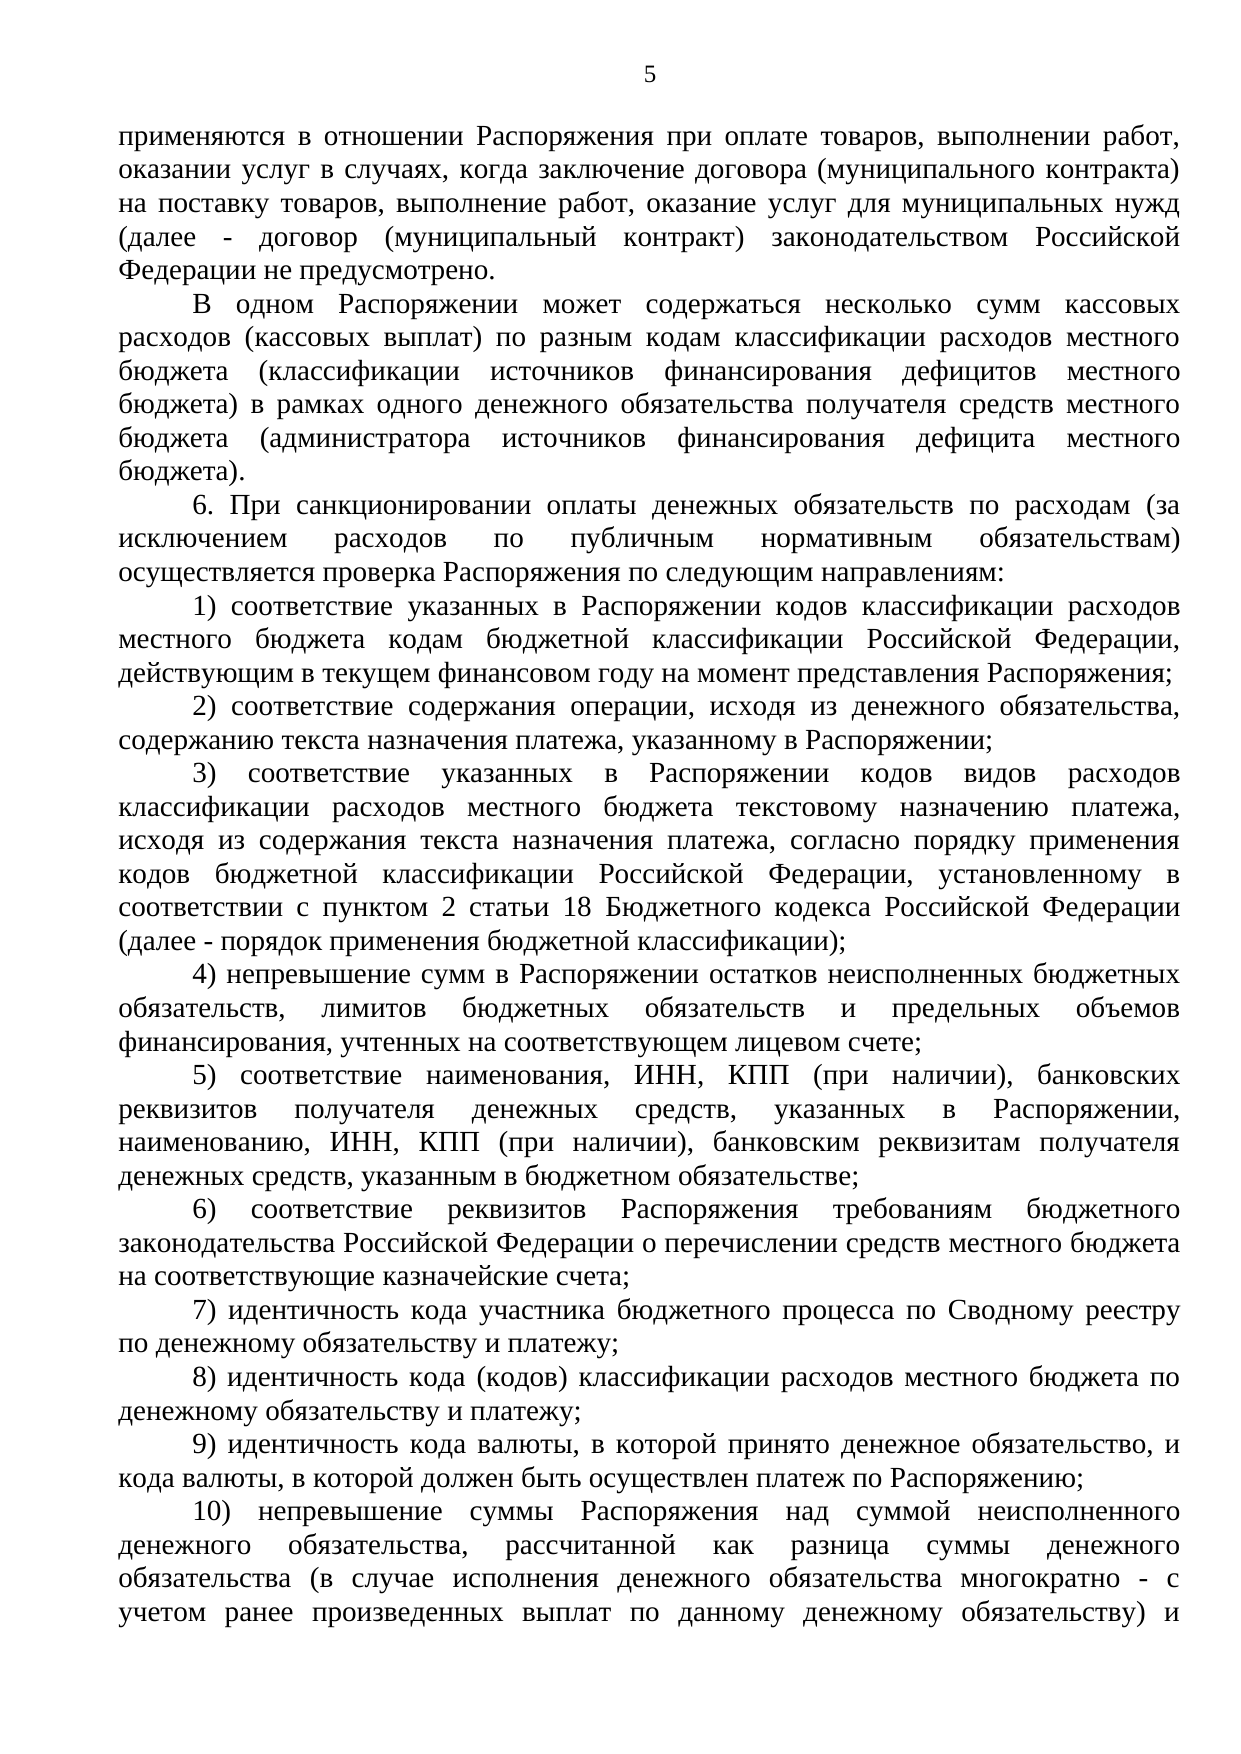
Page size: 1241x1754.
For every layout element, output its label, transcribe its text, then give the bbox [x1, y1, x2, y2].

text 2) соответствие содержания операции, исходя из денежного обязательства, содержанию текста назначения платежа, указанному в Распоряжении; [118, 688, 1181, 755]
text 9) идентичность кода валюты, в которой принято денежное обязательство, и кода валюты, в которой должен быть осуществлен платеж по Распоряжению; [118, 1426, 1181, 1493]
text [118, 118, 1181, 286]
text 5) соответствие наименования, ИНН, КПП (при наличии), банковских реквизитов получателя денежных средств, указанных в Распоряжении, наименованию, ИНН, КПП (при наличии), банковским реквизитам получателя денежных средств, указанным в бюджетном обязательстве; [118, 1057, 1181, 1191]
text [118, 1493, 1181, 1627]
text 3) соответствие указанных в Распоряжении кодов видов расходов классификации расходов местного бюджета текстовому назначению платежа, исходя из содержания текста назначения платежа, согласно порядку применения кодов бюджетной классификации Российской Федерации, установленному в соответствии с пунктом 2 статьи 18 Бюджетного кодекса Российской Федерации (далее - порядок применения бюджетной классификации); [118, 755, 1181, 957]
text 8) идентичность кода (кодов) классификации расходов местного бюджета по денежному обязательству и платежу; [118, 1359, 1181, 1426]
text 6) соответствие реквизитов Распоряжения требованиям бюджетного законодательства Российской Федерации о перечислении средств местного бюджета на соответствующие казначейские счета; [118, 1191, 1181, 1292]
text 4) непревышение сумм в Распоряжении остатков неисполненных бюджетных обязательств, лимитов бюджетных обязательств и предельных объемов финансирования, учтенных на соответствующем лицевом счете; [118, 957, 1181, 1057]
text 1) соответствие указанных в Распоряжении кодов классификации расходов местного бюджета кодам бюджетной классификации Российской Федерации, действующим в текущем финансовом году на момент представления Распоряжения; [118, 588, 1181, 688]
text 6. При санкционировании оплаты денежных обязательств по расходам (за исключением расходов по публичным нормативным обязательствам) осуществляется проверка Распоряжения по следующим направлениям: [118, 487, 1181, 588]
text 7) идентичность кода участника бюджетного процесса по Сводному реестру по денежному обязательству и платежу; [118, 1292, 1181, 1359]
text В одном Распоряжении может содержаться несколько сумм кассовых расходов (кассовых выплат) по разным кодам классификации расходов местного бюджета (классификации источников финансирования дефицитов местного бюджета) в рамках одного денежного обязательства получателя средств местного бюджета (администратора источников финансирования дефицита местного бюджета). [118, 286, 1181, 487]
